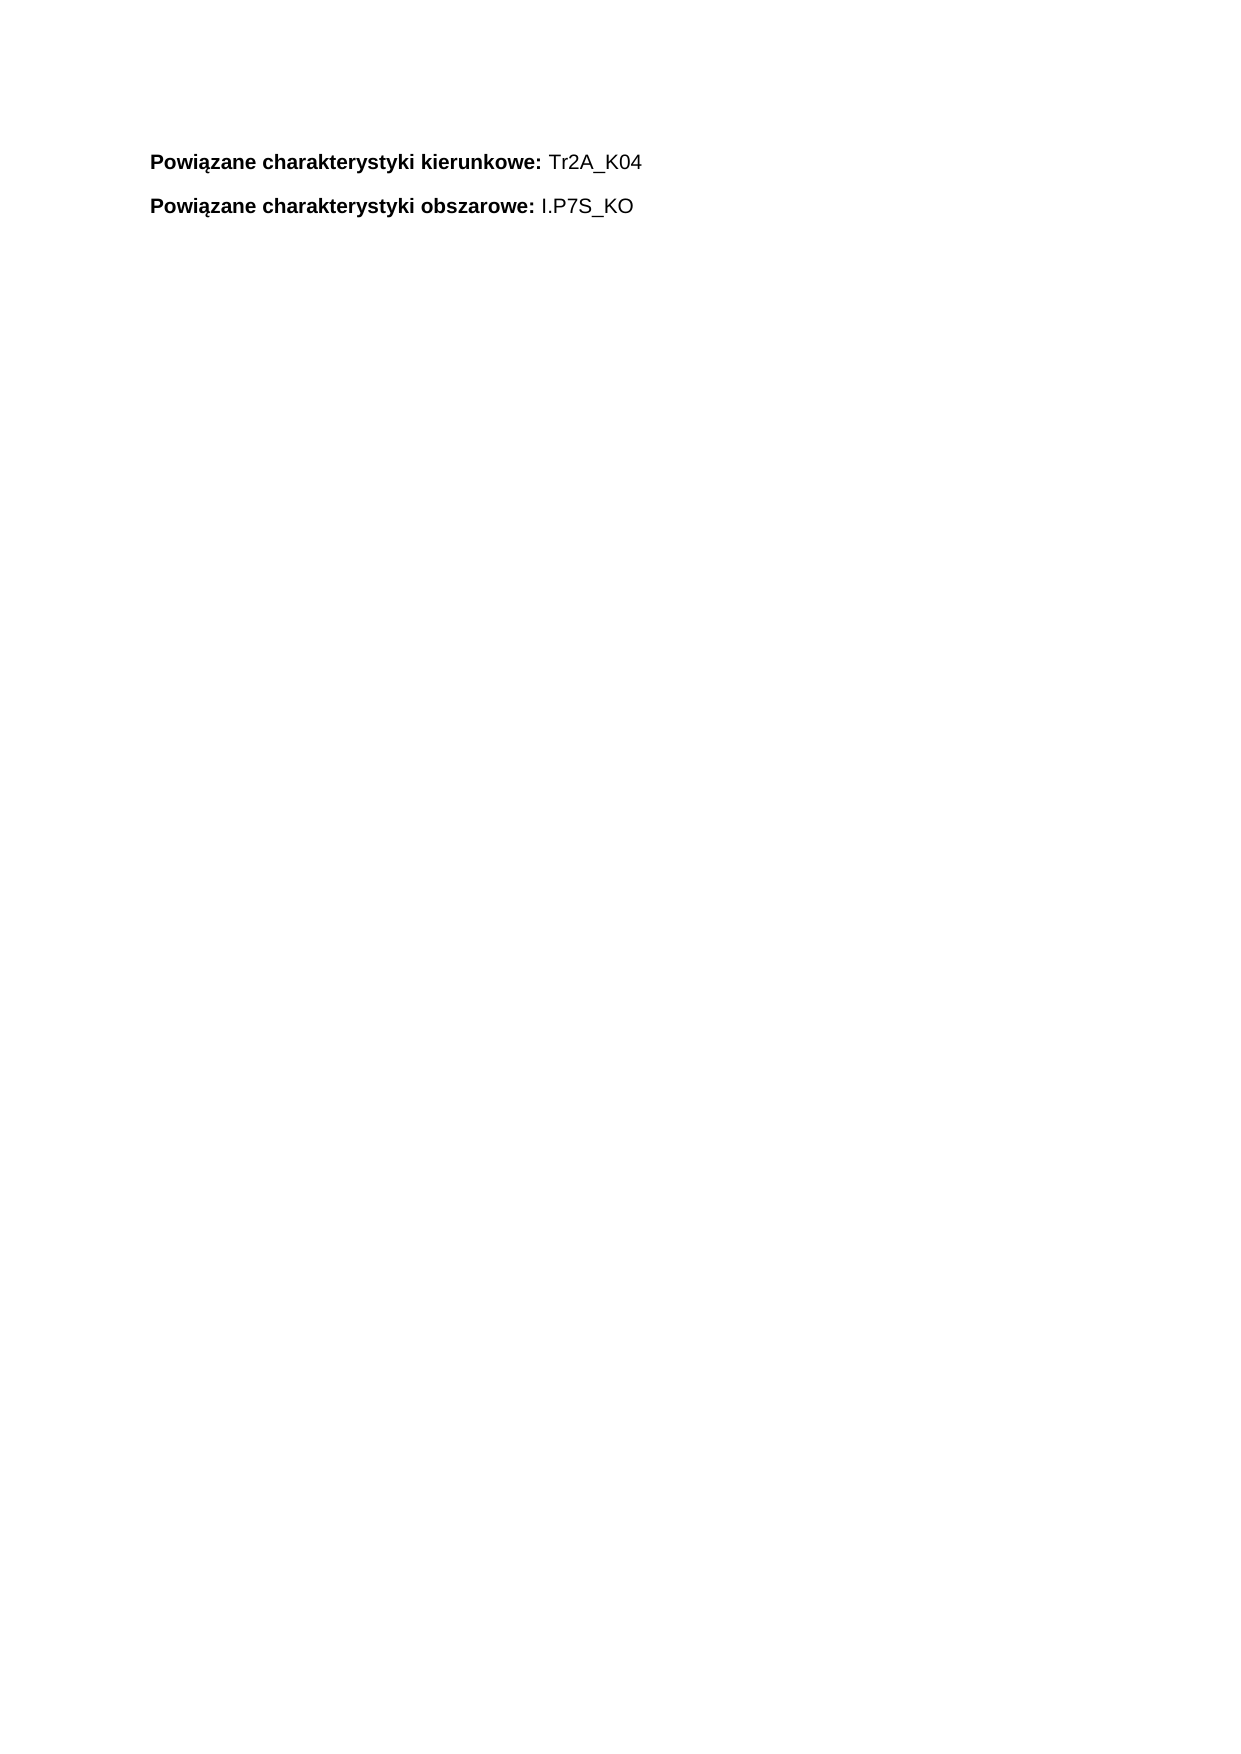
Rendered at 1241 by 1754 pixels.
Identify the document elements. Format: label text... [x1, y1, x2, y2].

text Powiązane charakterystyki obszarowe: I.P7S_KO [150, 194, 1090, 218]
text Powiązane charakterystyki kierunkowe: Tr2A_K04 [150, 150, 1090, 174]
